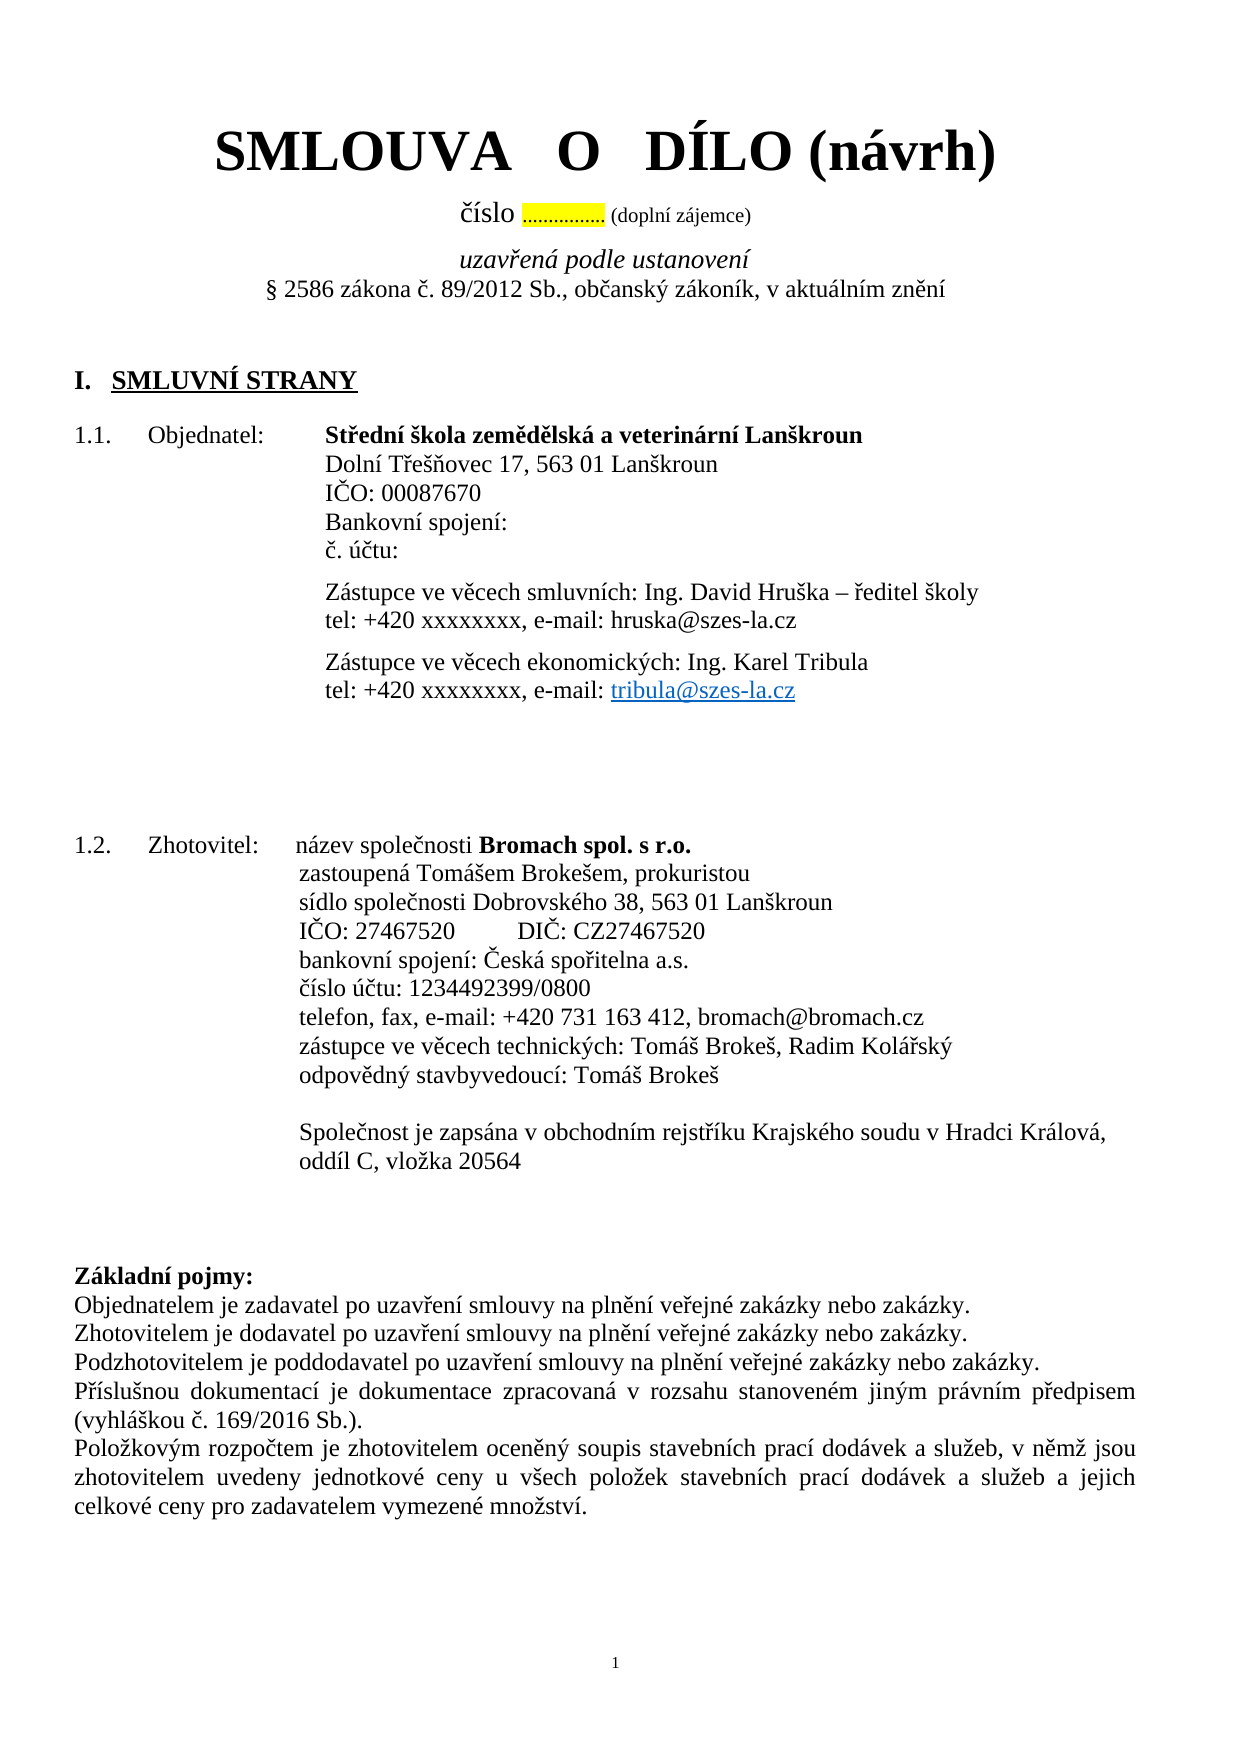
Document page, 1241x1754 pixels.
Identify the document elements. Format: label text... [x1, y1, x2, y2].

text sídlo společnosti Dobrovského 38, 563 01 Lanškroun [299, 887, 1137, 916]
title SMLOUVA O DÍLO (návrh) [74, 116, 1137, 183]
text 1.1. Objednatel: Střední škola zemědělská a veterinární Lanškroun [74, 420, 1137, 449]
text odpovědný stavbyvedoucí: Tomáš Brokeš [299, 1060, 1137, 1088]
text 1.2. Zhotovitel: název společnosti Bromach spol. s r.o. [74, 830, 1137, 858]
title číslo ................ (doplní zájemce) [74, 196, 1137, 229]
text zastoupená Tomášem Brokešem, prokuristou [299, 858, 1137, 887]
text telefon, fax, e-mail: +420 731 163 412, bromach@bromach.cz [299, 1002, 1137, 1031]
text Objednatelem je zadavatel po uzavření smlouvy na plnění veřejné zakázky nebo zakázky. [74, 1290, 1137, 1318]
text číslo účtu: 1234492399/0800 [299, 973, 1137, 1002]
text Podzhotovitelem je poddodavatel po uzavření smlouvy na plnění veřejné zakázky nebo zakázky. [74, 1347, 1137, 1376]
text Bankovní spojení: [74, 507, 1137, 535]
text Základní pojmy: [74, 1261, 1137, 1290]
text tel: +420 xxxxxxxx, e-mail: tribula@szes-la.cz [74, 675, 1137, 704]
text Společnost je zapsána v obchodním rejstříku Krajského soudu v Hradci Králová, oddíl C, vložka 20564 [299, 1117, 1137, 1175]
text bankovní spojení: Česká spořitelna a.s. [299, 945, 1137, 973]
text IČO: 00087670 [74, 478, 1137, 507]
text Zástupce ve věcech ekonomických: Ing. Karel Tribula [74, 647, 1137, 675]
text tel: +420 xxxxxxxx, e-mail: hruska@szes-la.cz [74, 605, 1137, 634]
text Zhotovitelem je dodavatel po uzavření smlouvy na plnění veřejné zakázky nebo zakázky. [74, 1318, 1137, 1347]
text zástupce ve věcech technických: Tomáš Brokeš, Radim Kolářský [299, 1031, 1137, 1060]
text § 2586 zákona č. 89/2012 Sb., občanský zákoník, v aktuálním znění [74, 274, 1137, 303]
text č. účtu: [74, 535, 1137, 564]
text Zástupce ve věcech smluvních: Ing. David Hruška – ředitel školy [74, 577, 1137, 605]
text Dolní Třešňovec 17, 563 01 Lanškroun [74, 449, 1137, 478]
text IČO: 27467520 DIČ: CZ27467520 [299, 916, 1137, 945]
text uzavřená podle ustanovení [74, 243, 1137, 274]
text Příslušnou dokumentací je dokumentace zpracovaná v rozsahu stanoveném jiným právním předpisem (vyhláškou č. 169/2016 Sb.). [74, 1376, 1137, 1433]
subtitle SMLUVNÍ STRANY [74, 364, 1137, 395]
text Položkovým rozpočtem je zhotovitelem oceněný soupis stavebních prací dodávek a služeb, v němž jsou zhotovitelem uvedeny jednotkové ceny u všech položek stavebních prací dodávek a služeb a jejich celkové ceny pro zadavatelem vymezené množství. [74, 1433, 1137, 1520]
